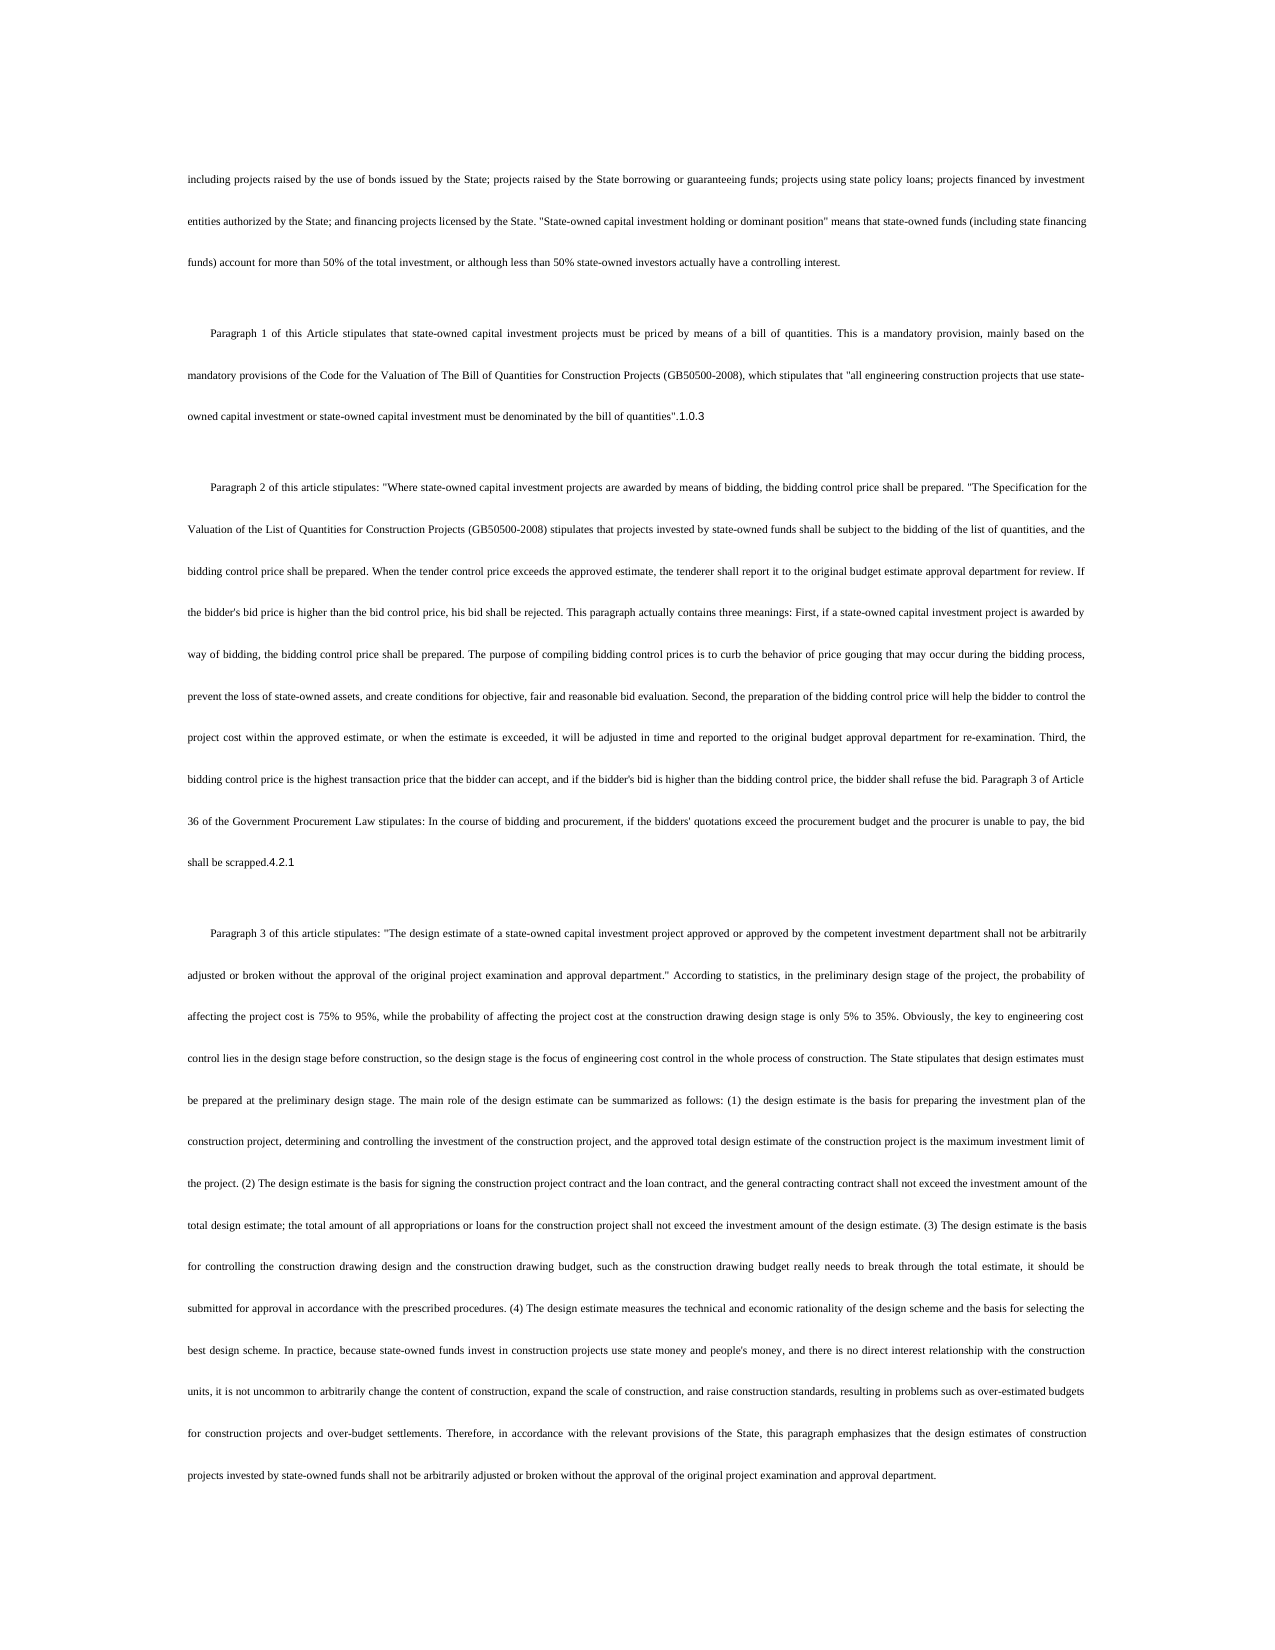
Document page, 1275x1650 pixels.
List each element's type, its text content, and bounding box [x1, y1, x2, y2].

text Paragraph 1 of this Article stipulates that state-owned capital investment projects must be priced by means of a bill of quantities. This is a mandatory provision, mainly based on the mandatory provisions of the Code for the Valuation of The Bill of Quantities for Construction Projects (GB50500-2008), which stipulates that "all engineering construction projects that use state-owned capital investment or state-owned capital investment must be denominated by the bill of quantities". [187, 304, 1088, 429]
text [187, 150, 1088, 275]
text Paragraph 2 of this article stipulates: "Where state-owned capital investment projects are awarded by means of bidding, the bidding control price shall be prepared. "The Specification for the Valuation of the List of Quantities for Construction Projects (GB50500-2008) stipulates that projects invested by state-owned funds shall be subject to the bidding of the list of quantities, and the bidding control price shall be prepared. When the tender control price exceeds the approved estimate, the tenderer shall report it to the original budget estimate approval department for review. If the bidder's bid price is higher than the bid control price, his bid shall be rejected. This paragraph actually contains three meanings: First, if a state-owned capital investment project is awarded by way of bidding, the bidding control price shall be prepared. The purpose of compiling bidding control prices is to curb the behavior of price gouging that may occur during the bidding process, prevent the loss of state-owned assets, and create conditions for objective, fair and reasonable bid evaluation. Second, the preparation of the bidding control price will help the bidder to control the project cost within the approved estimate, or when the estimate is exceeded, it will be adjusted in time and reported to the original budget approval department for re-examination. Third, the bidding control price is the highest transaction price that the bidder can accept, and if the bidder's bid is higher than the bidding control price, the bidder shall refuse the bid. Paragraph 3 of Article 36 of the Government Procurement Law stipulates: In the course of bidding and procurement, if the bidders' quotations exceed the procurement budget and the procurer is unable to pay, the bid shall be scrapped. [187, 458, 1088, 875]
text Paragraph 3 of this article stipulates: "The design estimate of a state-owned capital investment project approved or approved by the competent investment department shall not be arbitrarily adjusted or broken without the approval of the original project examination and approval department." According to statistics, in the preliminary design stage of the project, the probability of affecting the project cost is 75% to 95%, while the probability of affecting the project cost at the construction drawing design stage is only 5% to 35%. Obviously, the key to engineering cost control lies in the design stage before construction, so the design stage is the focus of engineering cost control in the whole process of construction. The State stipulates that design estimates must be prepared at the preliminary design stage. The main role of the design estimate can be summarized as follows: (1) the design estimate is the basis for preparing the investment plan of the construction project, determining and controlling the investment of the construction project, and the approved total design estimate of the construction project is the maximum investment limit of the project. (2) The design estimate is the basis for signing the construction project contract and the loan contract, and the general contracting contract shall not exceed the investment amount of the total design estimate; the total amount of all appropriations or loans for the construction project shall not exceed the investment amount of the design estimate. (3) The design estimate is the basis for controlling the construction drawing design and the construction drawing budget, such as the construction drawing budget really needs to break through the total estimate, it should be submitted for approval in accordance with the prescribed procedures. (4) The design estimate measures the technical and economic rationality of the design scheme and the basis for selecting the best design scheme. In practice, because state-owned funds invest in construction projects use state money and people's money, and there is no direct interest relationship with the construction units, it is not uncommon to arbitrarily change the content of construction, expand the scale of construction, and raise construction standards, resulting in problems such as over-estimated budgets for construction projects and over-budget settlements. Therefore, in accordance with the relevant provisions of the State, this paragraph emphasizes that the design estimates of construction projects invested by state-owned funds shall not be arbitrarily adjusted or broken without the approval of the original project examination and approval department. [187, 904, 1088, 1487]
